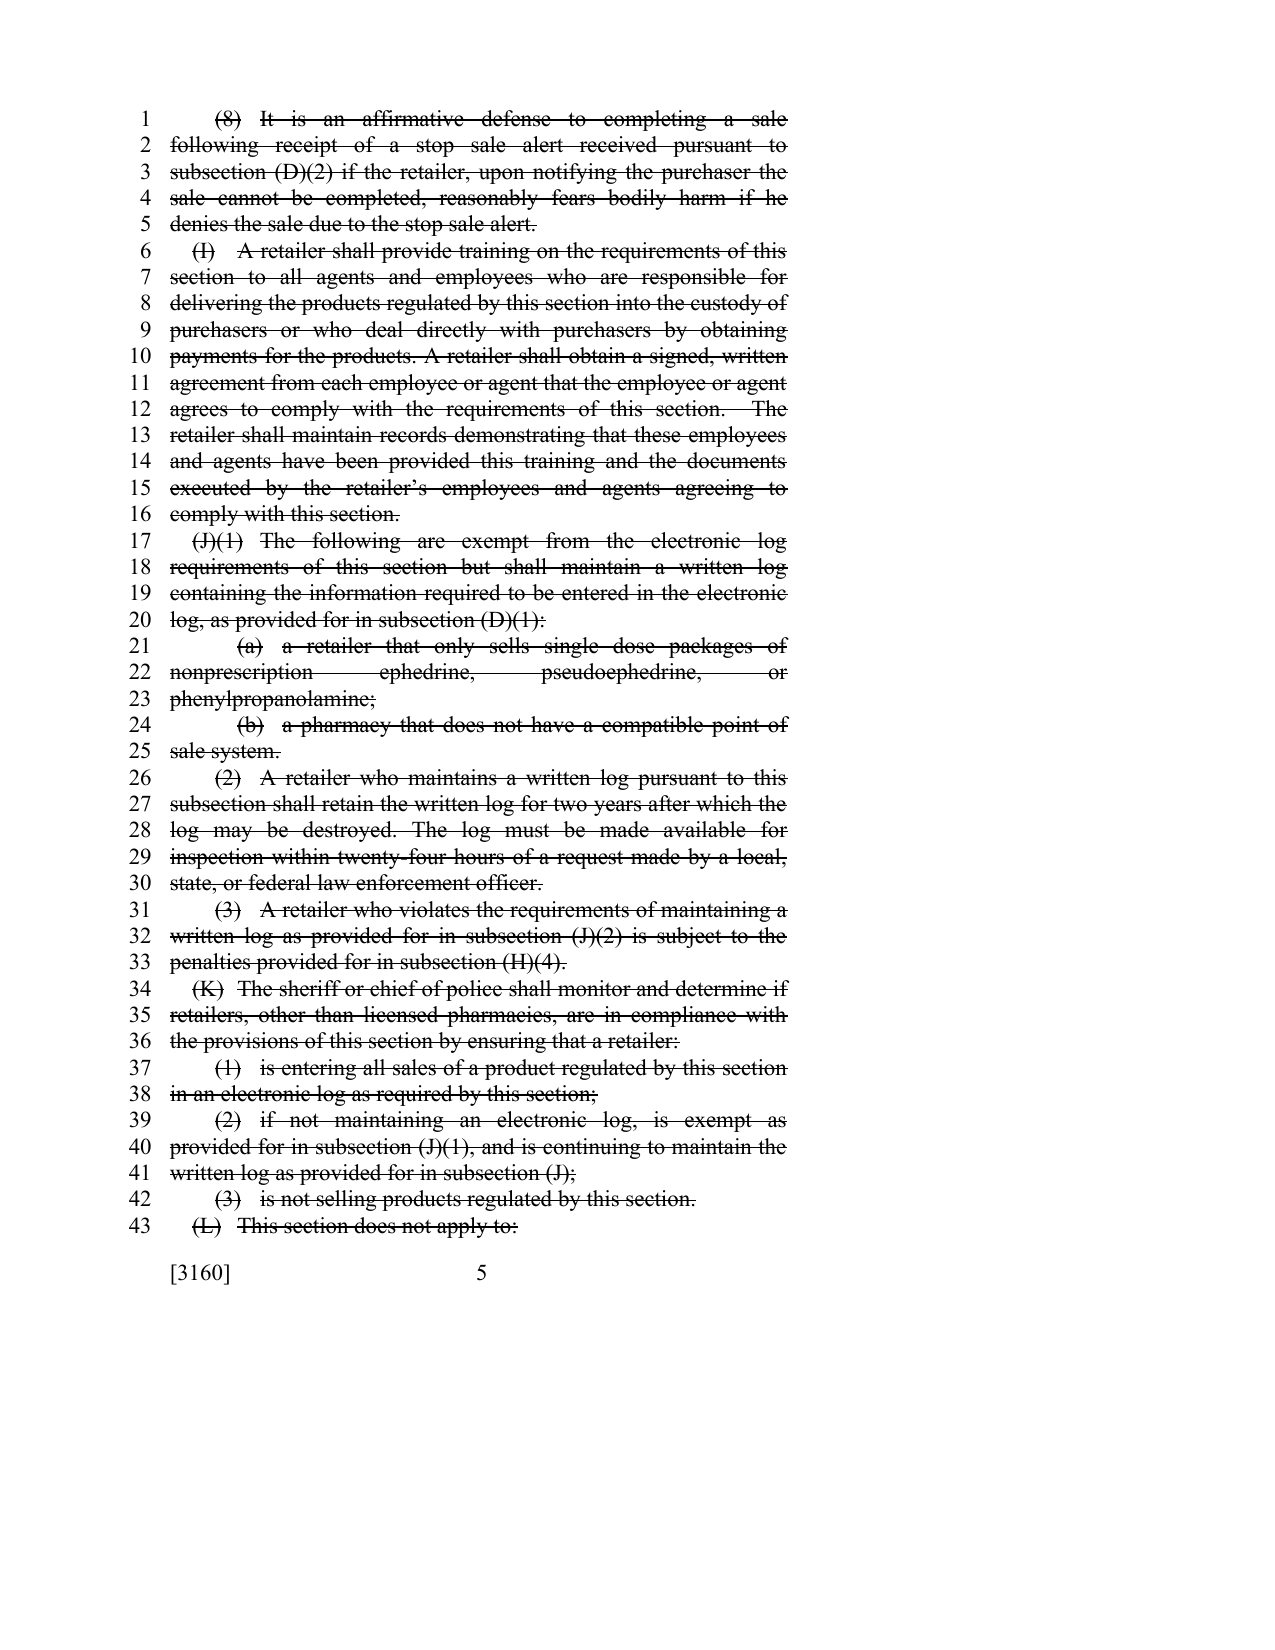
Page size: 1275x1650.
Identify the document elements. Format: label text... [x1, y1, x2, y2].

text (K) The sheriff or chief of police shall monitor and determine if retailers, other than licensed pharmacies, are in compliance with the provisions of this section by ensuring that a retailer: [169, 1016, 787, 1054]
text (2) if not maintaining an electronic log, is exempt as provided for in subsection (J)(1), and is continuing to maintain the written log as provided for in subsection (J); [169, 1106, 787, 1147]
text (J)(1) The following are exempt from the electronic log requirements of this section but shall maintain a written log containing the information required to be entered in the electronic log, as provided for in subsection (D)(1): [169, 568, 787, 594]
text (a) a retailer that only sells single dose packages of nonprescription ephedrine, pseudoephedrine, or phenylpropanolamine; [169, 632, 787, 673]
text (8) It is an affirmative defense to completing a sale following receipt of a stop sale alert received pursuant to subsection (D)(2) if the retailer, upon notifying the purchaser the sale cannot be completed, reasonably fears bodily harm if he denies the sale due to the stop sale alert. [169, 105, 787, 146]
text (2) A retailer who maintains a written log pursuant to this subsection shall retain the written log for two years after which the log may be destroyed. The log must be made available for inspection within twenty-four hours of a request made by a local, state, or federal law enforcement officer. [169, 858, 787, 896]
text (J)(1) The following are exempt from the electronic log requirements of this section but shall maintain a written log containing the information required to be entered in the electronic log, as provided for in subsection (D)(1): [169, 527, 787, 567]
text (K) The sheriff or chief of police shall monitor and determine if retailers, other than licensed pharmacies, are in compliance with the provisions of this section by ensuring that a retailer: [169, 975, 787, 1015]
text (b) a pharmacy that does not have a compatible point of sale system. [169, 711, 787, 764]
text (3) is not selling products regulated by this section. [169, 1186, 787, 1212]
text (a) a retailer that only sells single dose packages of nonprescription ephedrine, pseudoephedrine, or phenylpropanolamine; [169, 674, 787, 711]
text (1) is entering all sales of a product regulated by this section in an electronic log as required by this section; [169, 1054, 787, 1106]
text (2) if not maintaining an electronic log, is exempt as provided for in subsection (J)(1), and is continuing to maintain the written log as provided for in subsection (J); [169, 1148, 787, 1186]
text (3) A retailer who violates the requirements of maintaining a written log as provided for in subsection (J)(2) is subject to the penalties provided for in subsection (H)(4). [169, 896, 787, 936]
text (8) It is an affirmative defense to completing a sale following receipt of a stop sale alert received pursuant to subsection (D)(2) if the retailer, upon notifying the purchaser the sale cannot be completed, reasonably fears bodily harm if he denies the sale due to the stop sale alert. [169, 199, 787, 237]
text (2) A retailer who maintains a written log pursuant to this subsection shall retain the written log for two years after which the log may be destroyed. The log must be made available for inspection within twenty-four hours of a request made by a local, state, or federal law enforcement officer. [169, 764, 787, 805]
text (3) A retailer who violates the requirements of maintaining a written log as provided for in subsection (J)(2) is subject to the penalties provided for in subsection (H)(4). [169, 937, 787, 975]
text (L) This section does not apply to: [169, 1212, 787, 1238]
text (J)(1) The following are exempt from the electronic log requirements of this section but shall maintain a written log containing the information required to be entered in the electronic log, as provided for in subsection (D)(1): [169, 595, 787, 632]
